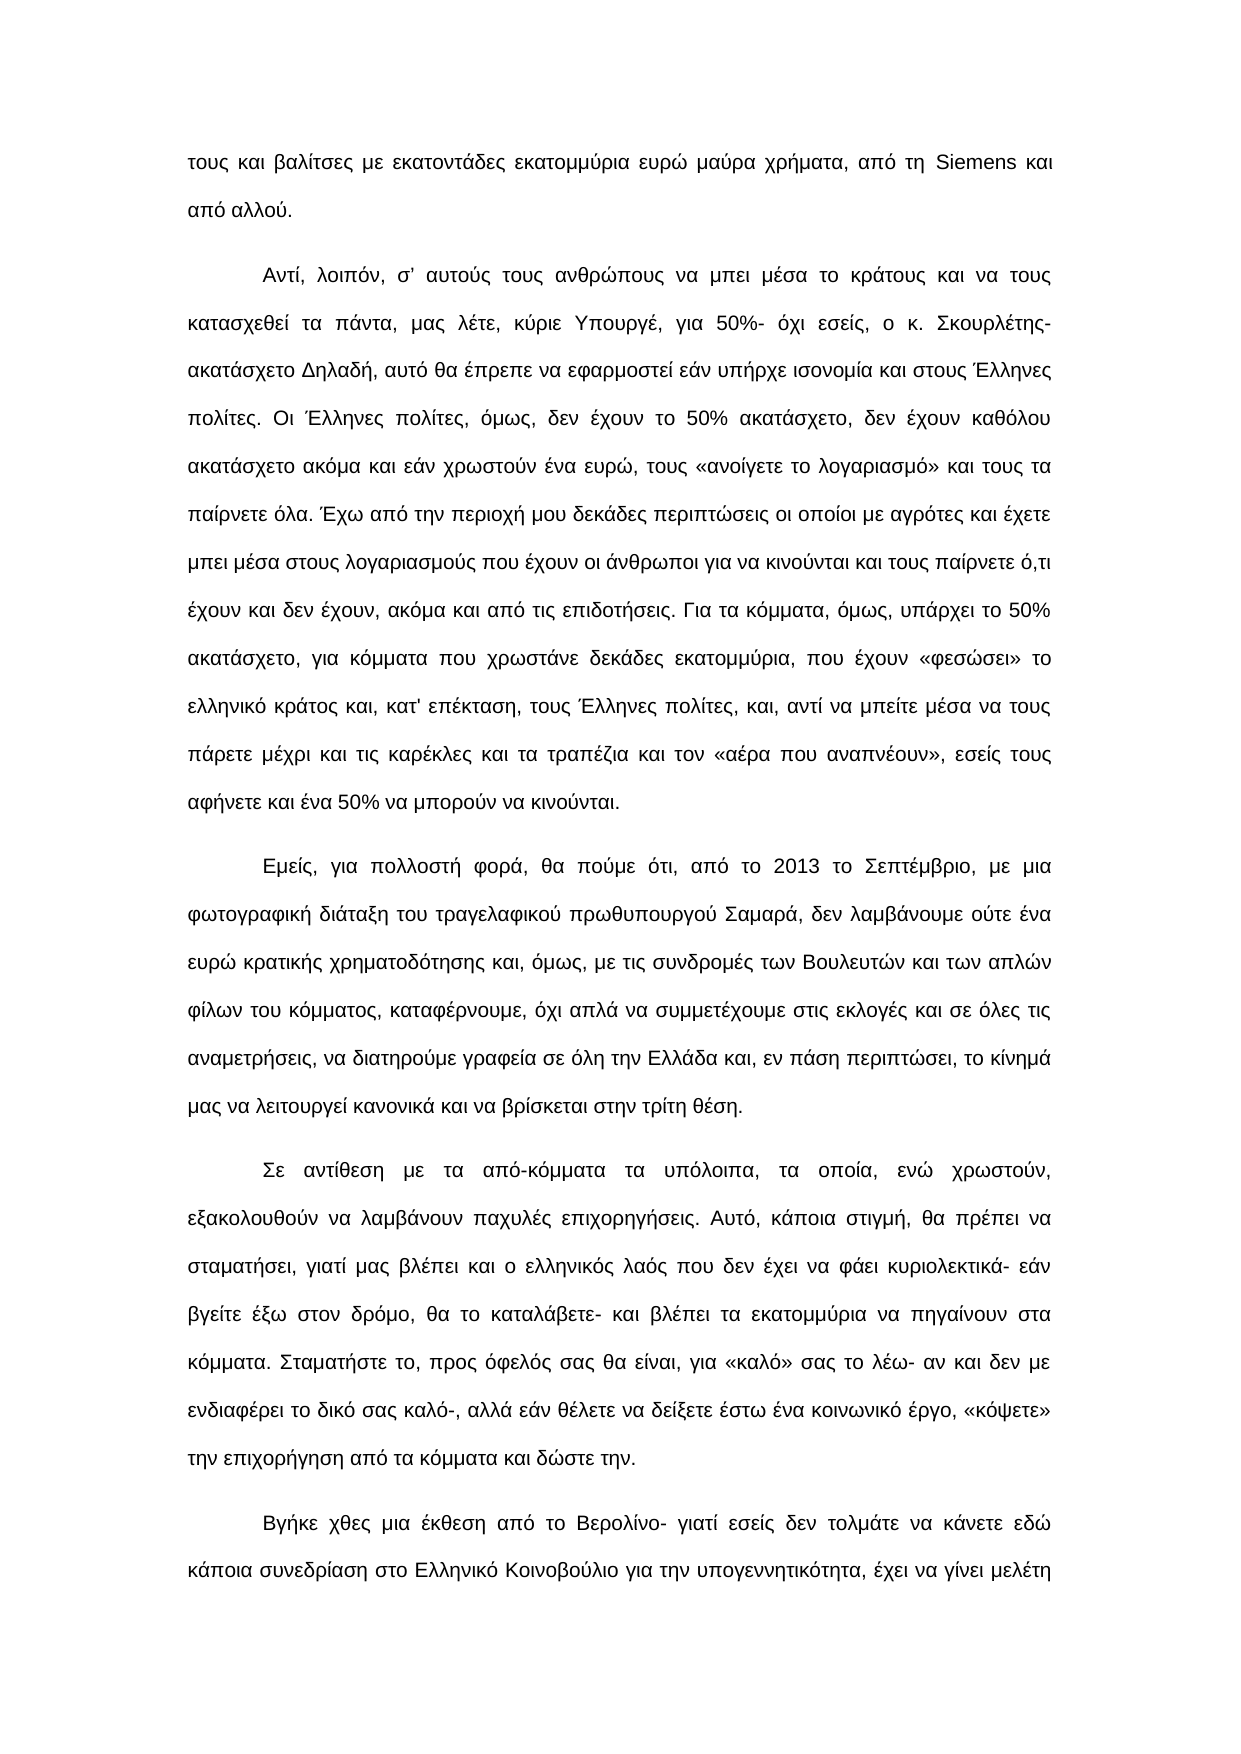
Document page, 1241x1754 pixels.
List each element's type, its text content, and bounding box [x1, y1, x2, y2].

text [187, 150, 1053, 222]
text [187, 1510, 1053, 1582]
text Εμείς, για πολλοστή φορά, θα πούμε ότι, από το 2013 το Σεπτέμβριο, με μια φωτογραφική διάταξη του τραγελαφικού πρωθυπουργού Σαμαρά, δεν λαμβάνουμε ούτε ένα ευρώ κρατικής χρηματοδότησης και, όμως, με τις συνδρομές των Βουλευτών και των απλών φίλων του κόμματος, καταφέρνουμε, όχι απλά να συμμετέχουμε στις εκλογές και σε όλες τις αναμετρήσεις, να διατηρούμε γραφεία σε όλη την Ελλάδα και, εν πάση περιπτώσει, το κίνημά μας να λειτουργεί κανονικά και να βρίσκεται στην τρίτη θέση. [187, 854, 1053, 1118]
text Αντί, λοιπόν, σ’ αυτούς τους ανθρώπους να μπει μέσα το κράτους και να τους κατασχεθεί τα πάντα, μας λέτε, κύριε Υπουργέ, για 50%- όχι εσείς, ο κ. Σκουρλέτης- ακατάσχετο Δηλαδή, αυτό θα έπρεπε να εφαρμοστεί εάν υπήρχε ισονομία και στους Έλληνες πολίτες. Οι Έλληνες πολίτες, όμως, δεν έχουν το 50% ακατάσχετο, δεν έχουν καθόλου ακατάσχετο ακόμα και εάν χρωστούν ένα ευρώ, τους «ανοίγετε το λογαριασμό» και τους τα παίρνετε όλα. Έχω από την περιοχή μου δεκάδες περιπτώσεις οι οποίοι με αγρότες και έχετε μπει μέσα στους λογαριασμούς που έχουν οι άνθρωποι για να κινούνται και τους παίρνετε ό,τι έχουν και δεν έχουν, ακόμα και από τις επιδοτήσεις. Για τα κόμματα, όμως, υπάρχει το 50% ακατάσχετο, για κόμματα που χρωστάνε δεκάδες εκατομμύρια, που έχουν «φεσώσει» το ελληνικό κράτος και, κατ' επέκταση, τους Έλληνες πολίτες, και, αντί να μπείτε μέσα να τους πάρετε μέχρι και τις καρέκλες και τα τραπέζια και τον «αέρα που αναπνέουν», εσείς τους αφήνετε και ένα 50% να μπορούν να κινούνται. [187, 262, 1053, 813]
text Σε αντίθεση με τα από-κόμματα τα υπόλοιπα, τα οποία, ενώ χρωστούν, εξακολουθούν να λαμβάνουν παχυλές επιχορηγήσεις. Αυτό, κάποια στιγμή, θα πρέπει να σταματήσει, γιατί μας βλέπει και ο ελληνικός λαός που δεν έχει να φάει κυριολεκτικά- εάν βγείτε έξω στον δρόμο, θα το καταλάβετε- και βλέπει τα εκατομμύρια να πηγαίνουν στα κόμματα. Σταματήστε το, προς όφελός σας θα είναι, για «καλό» σας το λέω- αν και δεν με ενδιαφέρει το δικό σας καλό-, αλλά εάν θέλετε να δείξετε έστω ένα κοινωνικό έργο, «κόψετε» την επιχορήγηση από τα κόμματα και δώστε την. [187, 1158, 1053, 1470]
